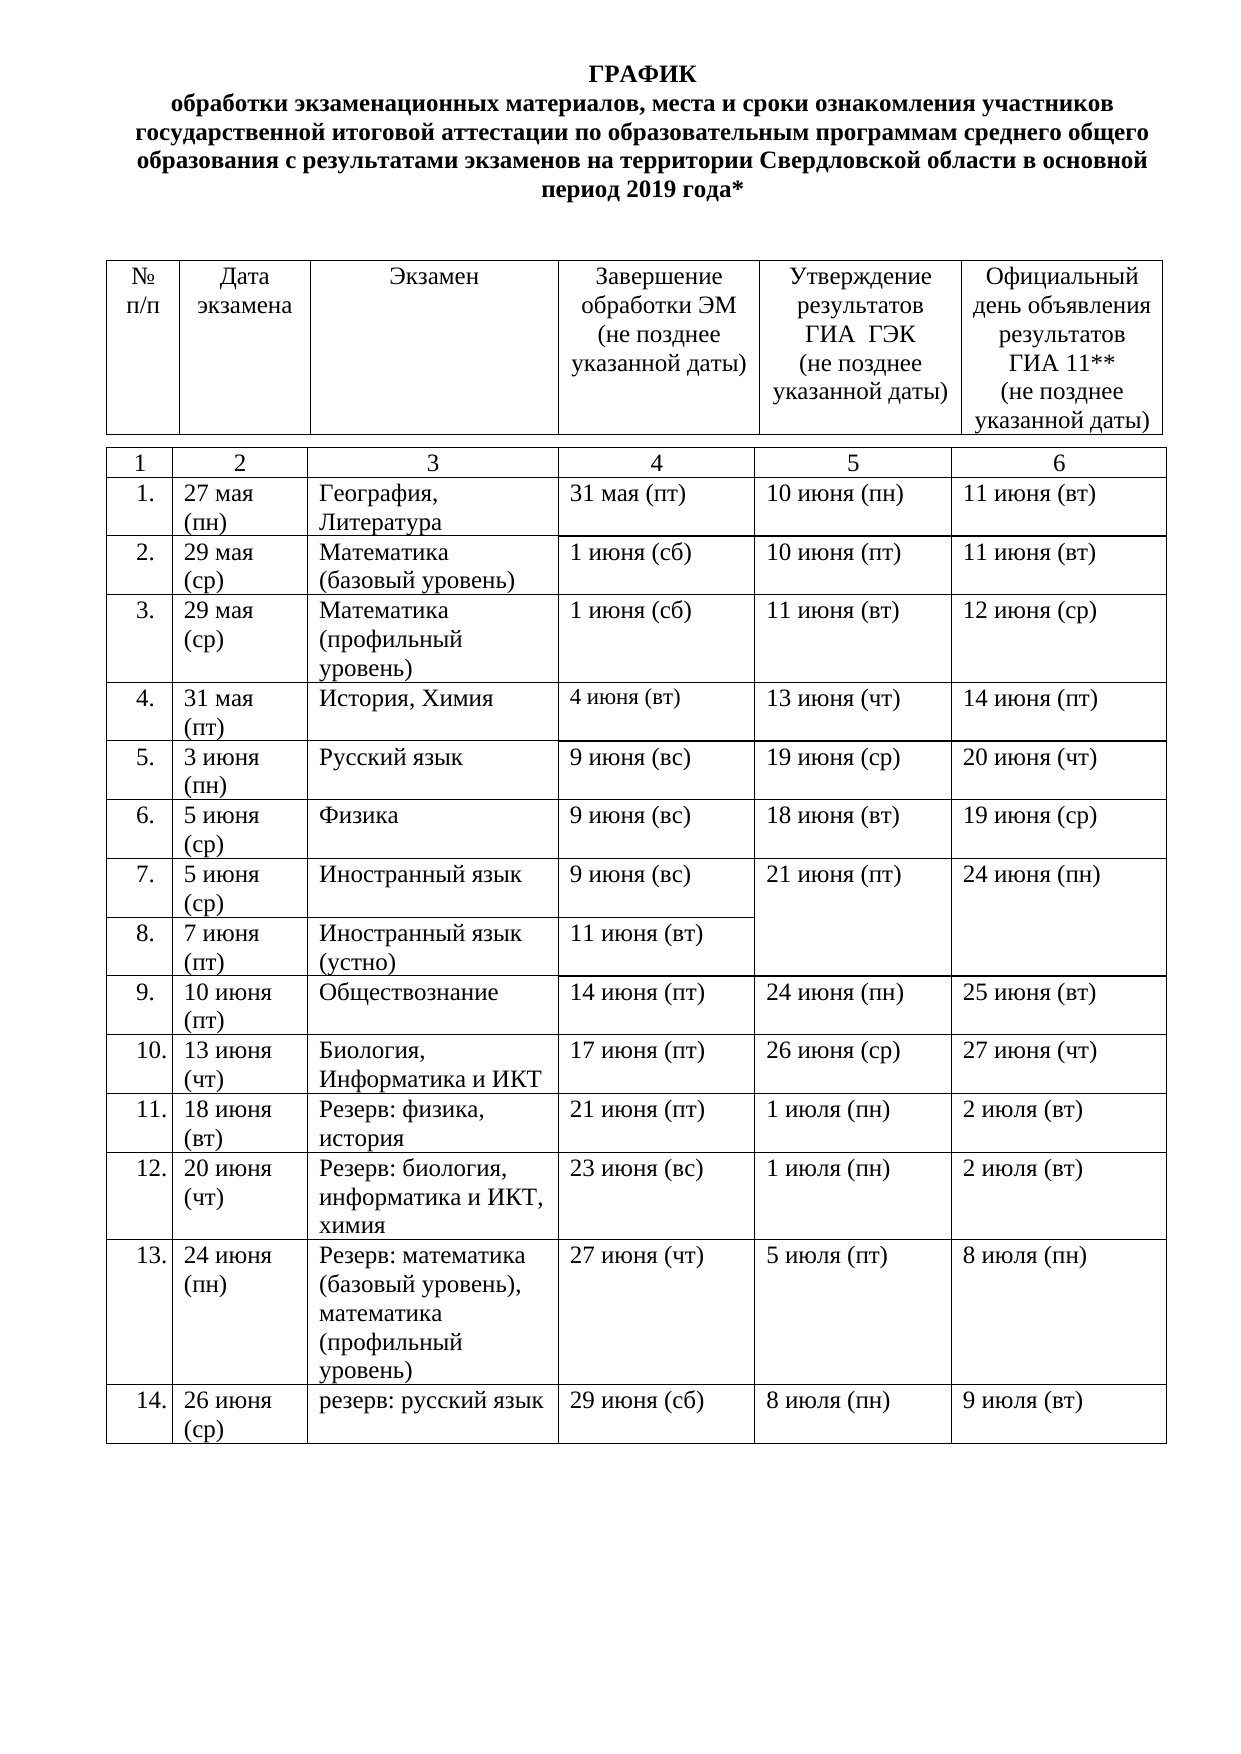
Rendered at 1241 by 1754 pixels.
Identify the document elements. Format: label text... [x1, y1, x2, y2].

table_cell 8 июля (пн) [755, 1385, 951, 1443]
table_cell 27 июня (чт) [559, 1240, 754, 1384]
table_cell 5 июня (ср) [173, 800, 307, 858]
table_cell Иностранный язык (устно) [308, 918, 558, 975]
table_cell География, Литература [308, 478, 558, 535]
table_cell 11 июня (вт) [755, 595, 951, 682]
text ГРАФИК [118, 59, 1167, 88]
table_cell Математика (профильный уровень) [308, 595, 558, 682]
table_cell 1 июня (сб) [559, 595, 754, 682]
table_cell 11 июня (вт) [952, 478, 1166, 535]
table_cell Обществознание [308, 976, 558, 1034]
table_cell 2 июля (вт) [952, 1094, 1166, 1152]
table_cell 1 июля (пн) [755, 1153, 951, 1239]
table_cell Иностранный язык [308, 859, 558, 917]
table_cell [107, 1240, 172, 1384]
table_cell Математика (базовый уровень) [308, 536, 558, 594]
table_header № п/п [107, 261, 179, 434]
table_cell 18 июня (вт) [755, 800, 951, 858]
table_cell Биология, Информатика и ИКТ [308, 1035, 558, 1093]
table_cell 11 июня (вт) [952, 537, 1166, 594]
table_cell [107, 536, 172, 594]
table_cell 1 июня (сб) [559, 537, 754, 594]
table_cell 21 июня (пт) [559, 1094, 754, 1152]
table_cell 18 июня (вт) [173, 1094, 307, 1152]
table_cell 8 июля (пн) [952, 1240, 1166, 1384]
table_cell [107, 1094, 172, 1152]
table_cell [107, 918, 172, 975]
table_cell 11 июня (вт) [559, 918, 754, 975]
table_cell 21 июня (пт) [755, 859, 951, 975]
table_cell 10 июня (пт) [755, 537, 951, 594]
table_cell 13 июня (чт) [173, 1035, 307, 1093]
table_cell 12 июня (ср) [952, 595, 1166, 682]
table_cell 27 июня (чт) [952, 1035, 1166, 1093]
table_cell 24 июня (пн) [755, 977, 951, 1034]
table_cell Резерв: физика, история [308, 1094, 558, 1152]
table_cell [107, 741, 172, 799]
table_cell 2 июля (вт) [952, 1153, 1166, 1239]
table_cell Физика [308, 800, 558, 858]
table_header 1 [107, 448, 172, 477]
table_header Завершение обработки ЭМ (не позднее указанной даты) [559, 261, 759, 434]
table_header 2 [173, 448, 307, 477]
table_cell 14 июня (пт) [559, 977, 754, 1034]
text обработки экзаменационных материалов, места и сроки ознакомления участников государственной итоговой аттестации по образовательным программам среднего общего образования с результатами экзаменов на территории Свердловской области в основной период 2019 года* [118, 88, 1167, 203]
table_cell 20 июня (чт) [173, 1153, 307, 1239]
table_cell 31 мая (пт) [559, 478, 754, 535]
table_cell 26 июня (ср) [755, 1035, 951, 1093]
table_cell 27 мая (пн) [173, 478, 307, 535]
table_cell 9 июля (вт) [952, 1385, 1166, 1443]
table_cell [107, 800, 172, 858]
table_header Экзамен [311, 261, 558, 434]
table_cell 1 июля (пн) [755, 1094, 951, 1152]
table_cell 5 июня (ср) [173, 859, 307, 917]
table_cell 29 мая (ср) [173, 536, 307, 594]
table_cell [107, 859, 172, 917]
table_cell [107, 1153, 172, 1239]
table_header 3 [308, 448, 558, 477]
table_cell 31 мая (пт) [173, 683, 307, 740]
table_cell [107, 595, 172, 682]
table_cell 19 июня (ср) [755, 742, 951, 799]
table_cell 4 июня (вт) [559, 683, 754, 740]
table_cell [107, 1385, 172, 1443]
table_cell 23 июня (вс) [559, 1153, 754, 1239]
table_cell [107, 683, 172, 740]
table_header 6 [952, 448, 1166, 477]
table_cell Русский язык [308, 741, 558, 799]
table_cell [107, 976, 172, 1034]
table_cell 14 июня (пт) [952, 683, 1166, 740]
table_header 4 [559, 448, 754, 477]
table_cell 20 июня (чт) [952, 742, 1166, 799]
table_cell 19 июня (ср) [952, 800, 1166, 858]
table_cell 10 июня (пн) [755, 478, 951, 535]
table_cell 24 июня (пн) [952, 859, 1166, 975]
table_cell 3 июня (пн) [173, 741, 307, 799]
table_cell Резерв: математика (базовый уровень), математика (профильный уровень) [308, 1240, 558, 1384]
table_header Утверждение результатов ГИА ГЭК (не позднее указанной даты) [760, 261, 961, 434]
table_cell [107, 478, 172, 535]
table_cell 9 июня (вс) [559, 859, 754, 917]
table_cell 9 июня (вс) [559, 800, 754, 858]
table_cell 25 июня (вт) [952, 977, 1166, 1034]
table_header Официальный день объявления результатов ГИА 11** (не позднее указанной даты) [962, 261, 1162, 434]
table_cell 17 июня (пт) [559, 1035, 754, 1093]
table_cell 26 июня (ср) [173, 1385, 307, 1443]
table_cell 29 мая (ср) [173, 595, 307, 682]
table_cell [107, 1035, 172, 1093]
table_header Дата экзамена [180, 261, 310, 434]
table_cell 5 июля (пт) [755, 1240, 951, 1384]
table_cell 7 июня (пт) [173, 918, 307, 975]
table_cell Резерв: биология, информатика и ИКТ, химия [308, 1153, 558, 1239]
table_cell 9 июня (вс) [559, 742, 754, 799]
table_header 5 [755, 448, 951, 477]
table_cell 24 июня (пн) [173, 1240, 307, 1384]
table_cell резерв: русский язык [308, 1385, 558, 1443]
table_cell 29 июня (сб) [559, 1385, 754, 1443]
table_cell История, Химия [308, 683, 558, 740]
table_cell 10 июня (пт) [173, 976, 307, 1034]
table_cell 13 июня (чт) [755, 683, 951, 740]
